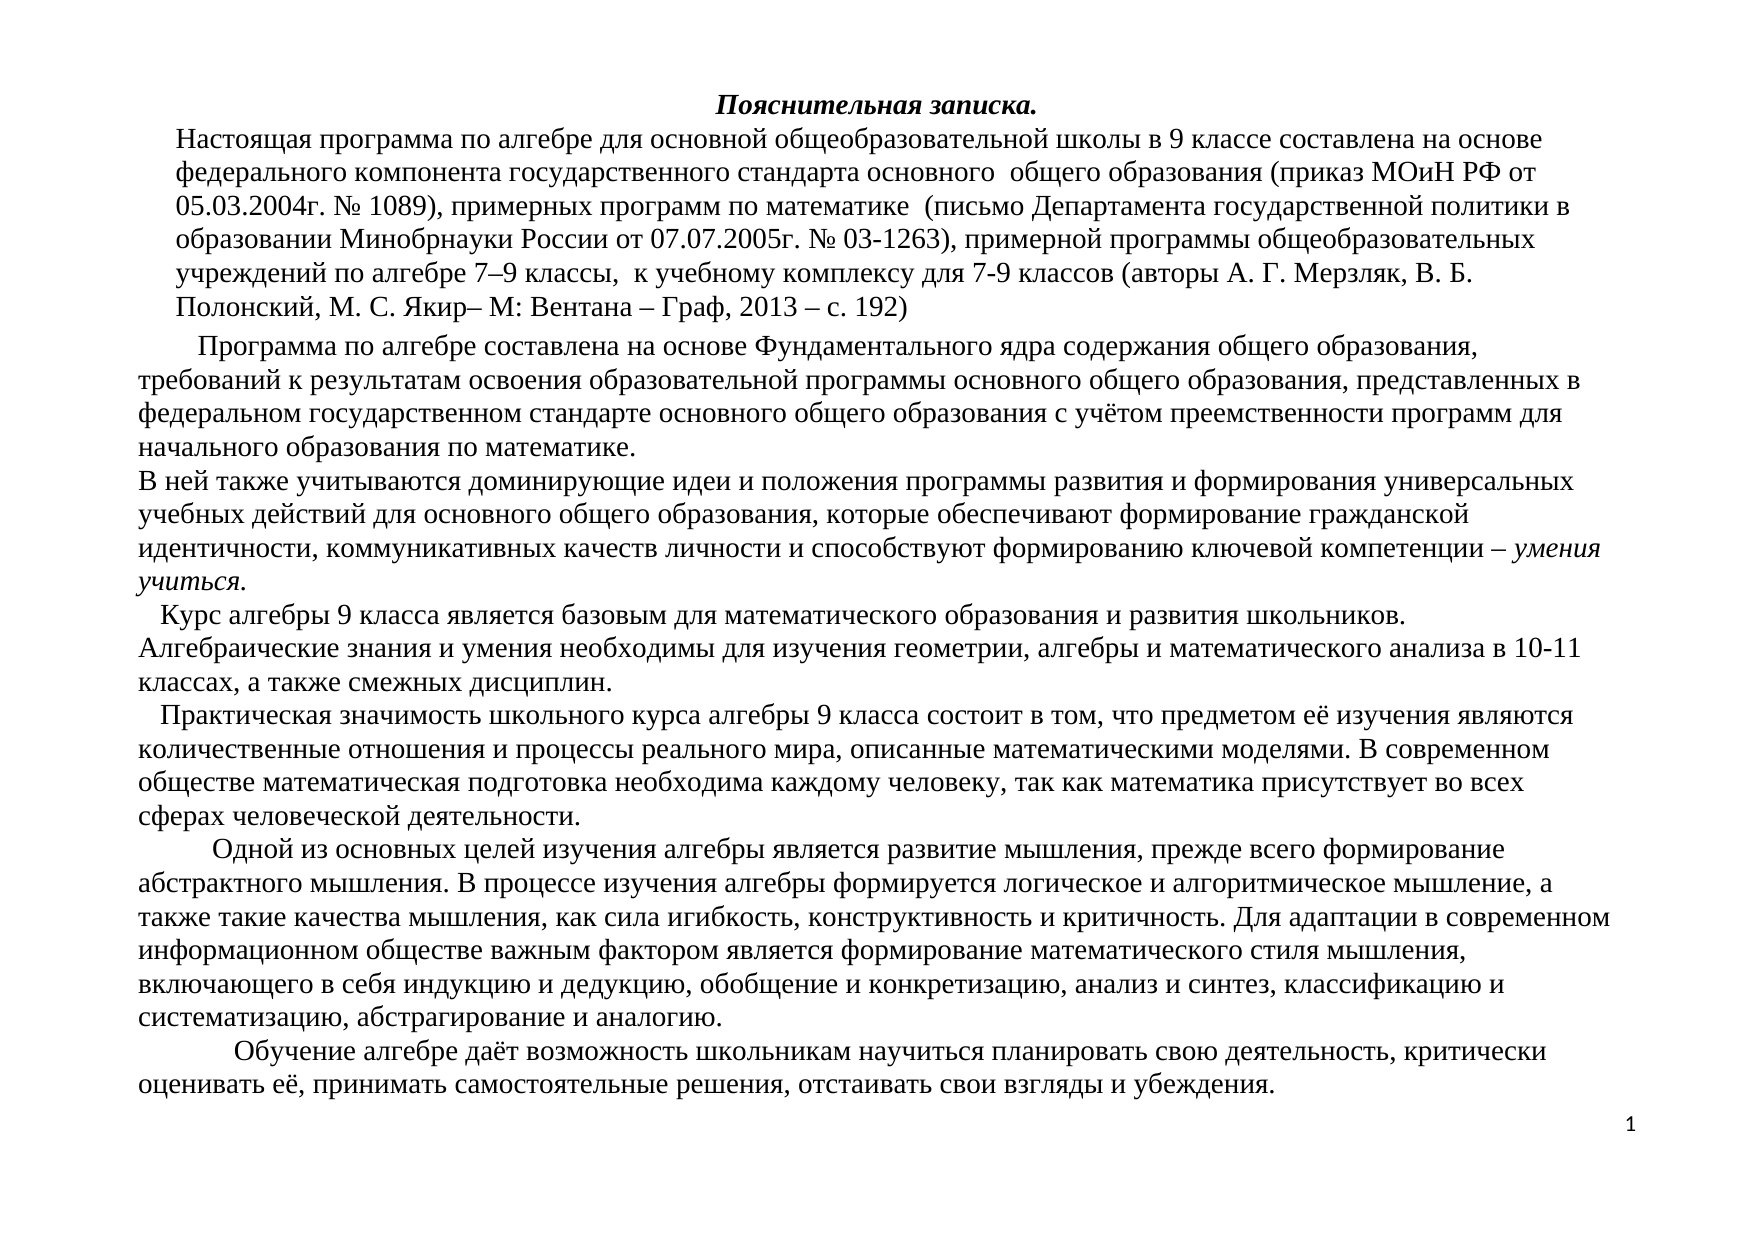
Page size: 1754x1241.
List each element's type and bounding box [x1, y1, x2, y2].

table_header [127, 88, 1627, 1100]
